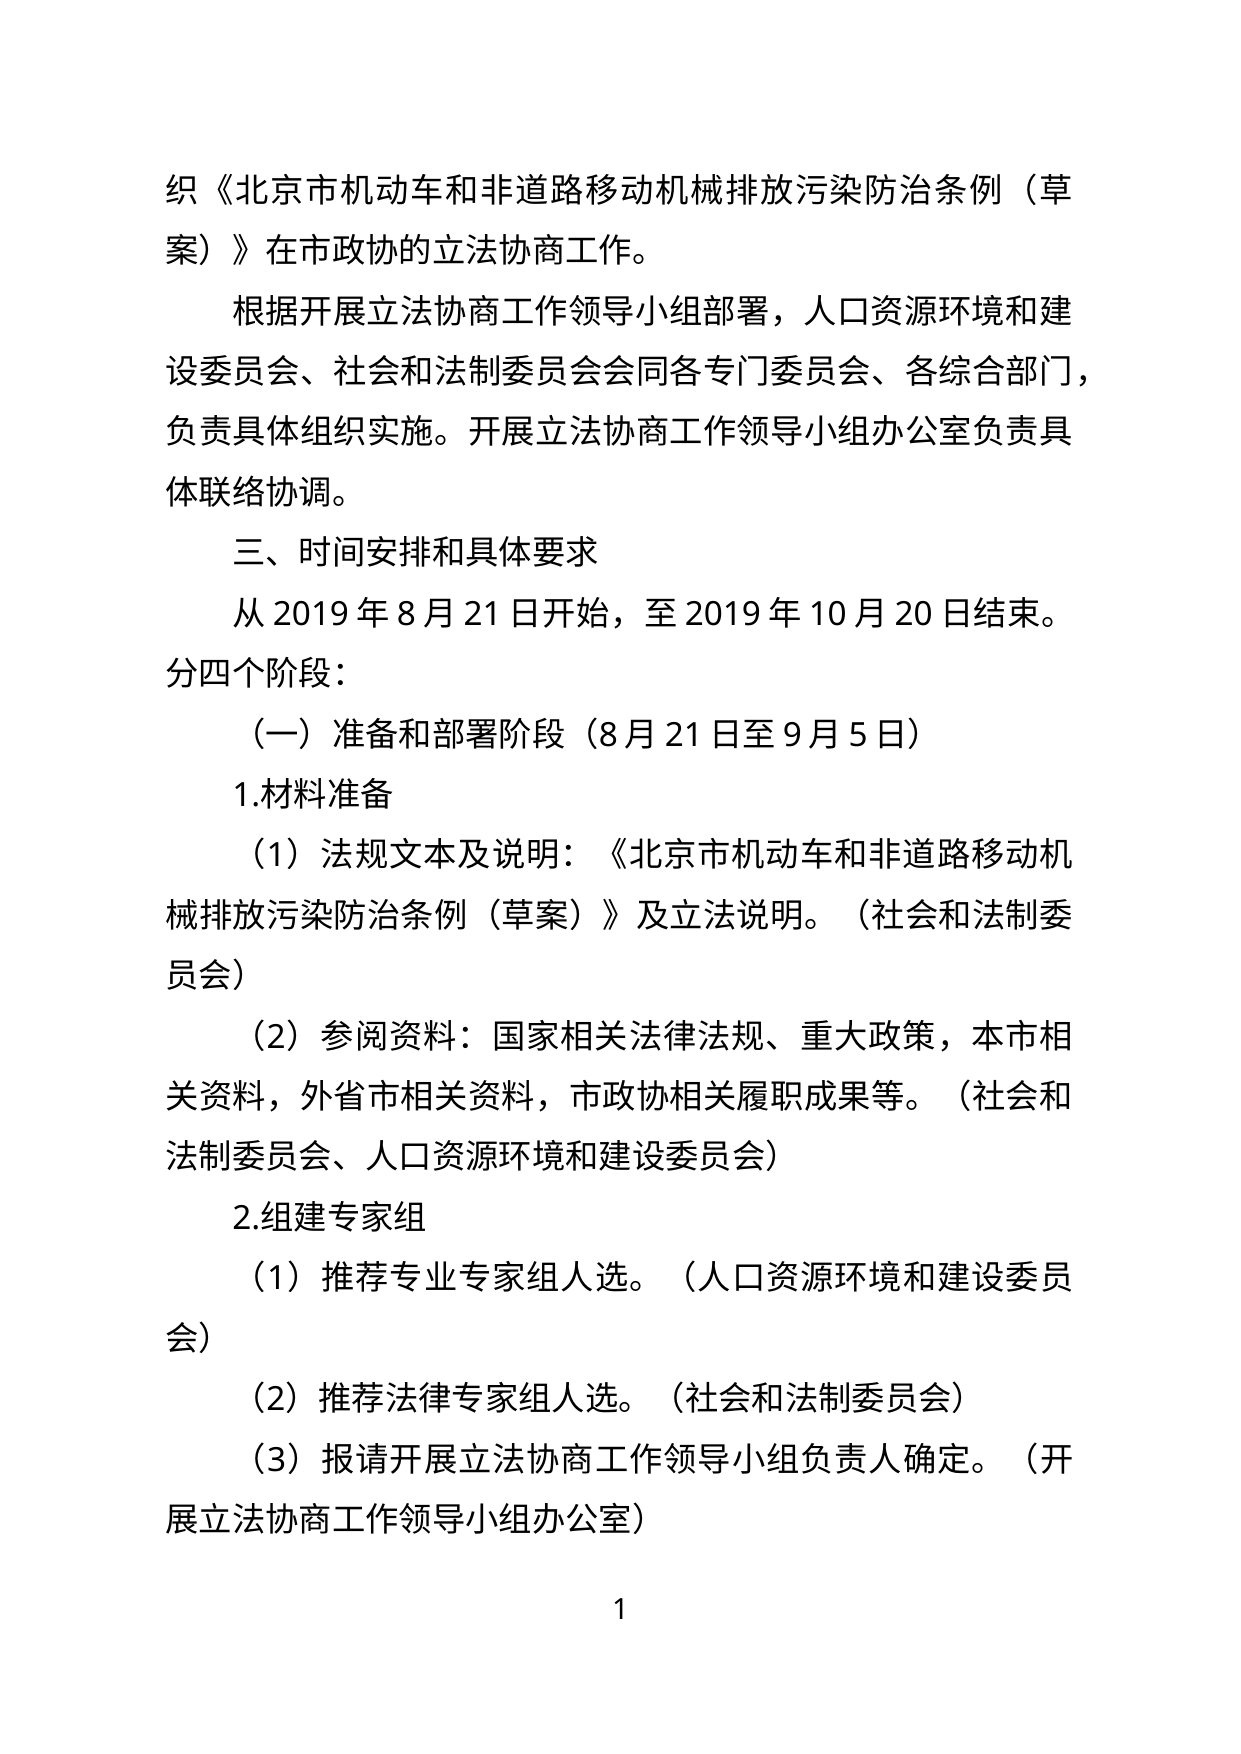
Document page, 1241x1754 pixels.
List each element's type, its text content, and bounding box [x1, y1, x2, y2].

text 根据开展立法协商工作领导小组部署，人口资源环境和建设委员会、社会和法制委员会会同各专门委员会、各综合部门，负责具体组织实施。开展立法协商工作领导小组办公室负责具体联络协调。 [165, 275, 1075, 516]
text 2.组建专家组 [165, 1181, 1075, 1241]
text 三、时间安排和具体要求 [165, 516, 1075, 577]
text （2）参阅资料：国家相关法律法规、重大政策，本市相关资料，外省市相关资料，市政协相关履职成果等。（社会和法制委员会、人口资源环境和建设委员会） [165, 1000, 1075, 1181]
text （1）推荐专业专家组人选。（人口资源环境和建设委员会） [165, 1241, 1075, 1362]
text 从2019年8月21日开始，至2019年10月20日结束。分四个阶段： [165, 577, 1075, 698]
text （一）准备和部署阶段（8月21日至9月5日） [165, 698, 1075, 758]
text （1）法规文本及说明：《北京市机动车和非道路移动机械排放污染防治条例（草案）》及立法说明。（社会和法制委员会） [165, 818, 1075, 1000]
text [165, 154, 1075, 275]
text 1.材料准备 [165, 758, 1075, 818]
text （2）推荐法律专家组人选。（社会和法制委员会） [165, 1362, 1075, 1423]
text （3）报请开展立法协商工作领导小组负责人确定。（开展立法协商工作领导小组办公室） [165, 1423, 1075, 1543]
